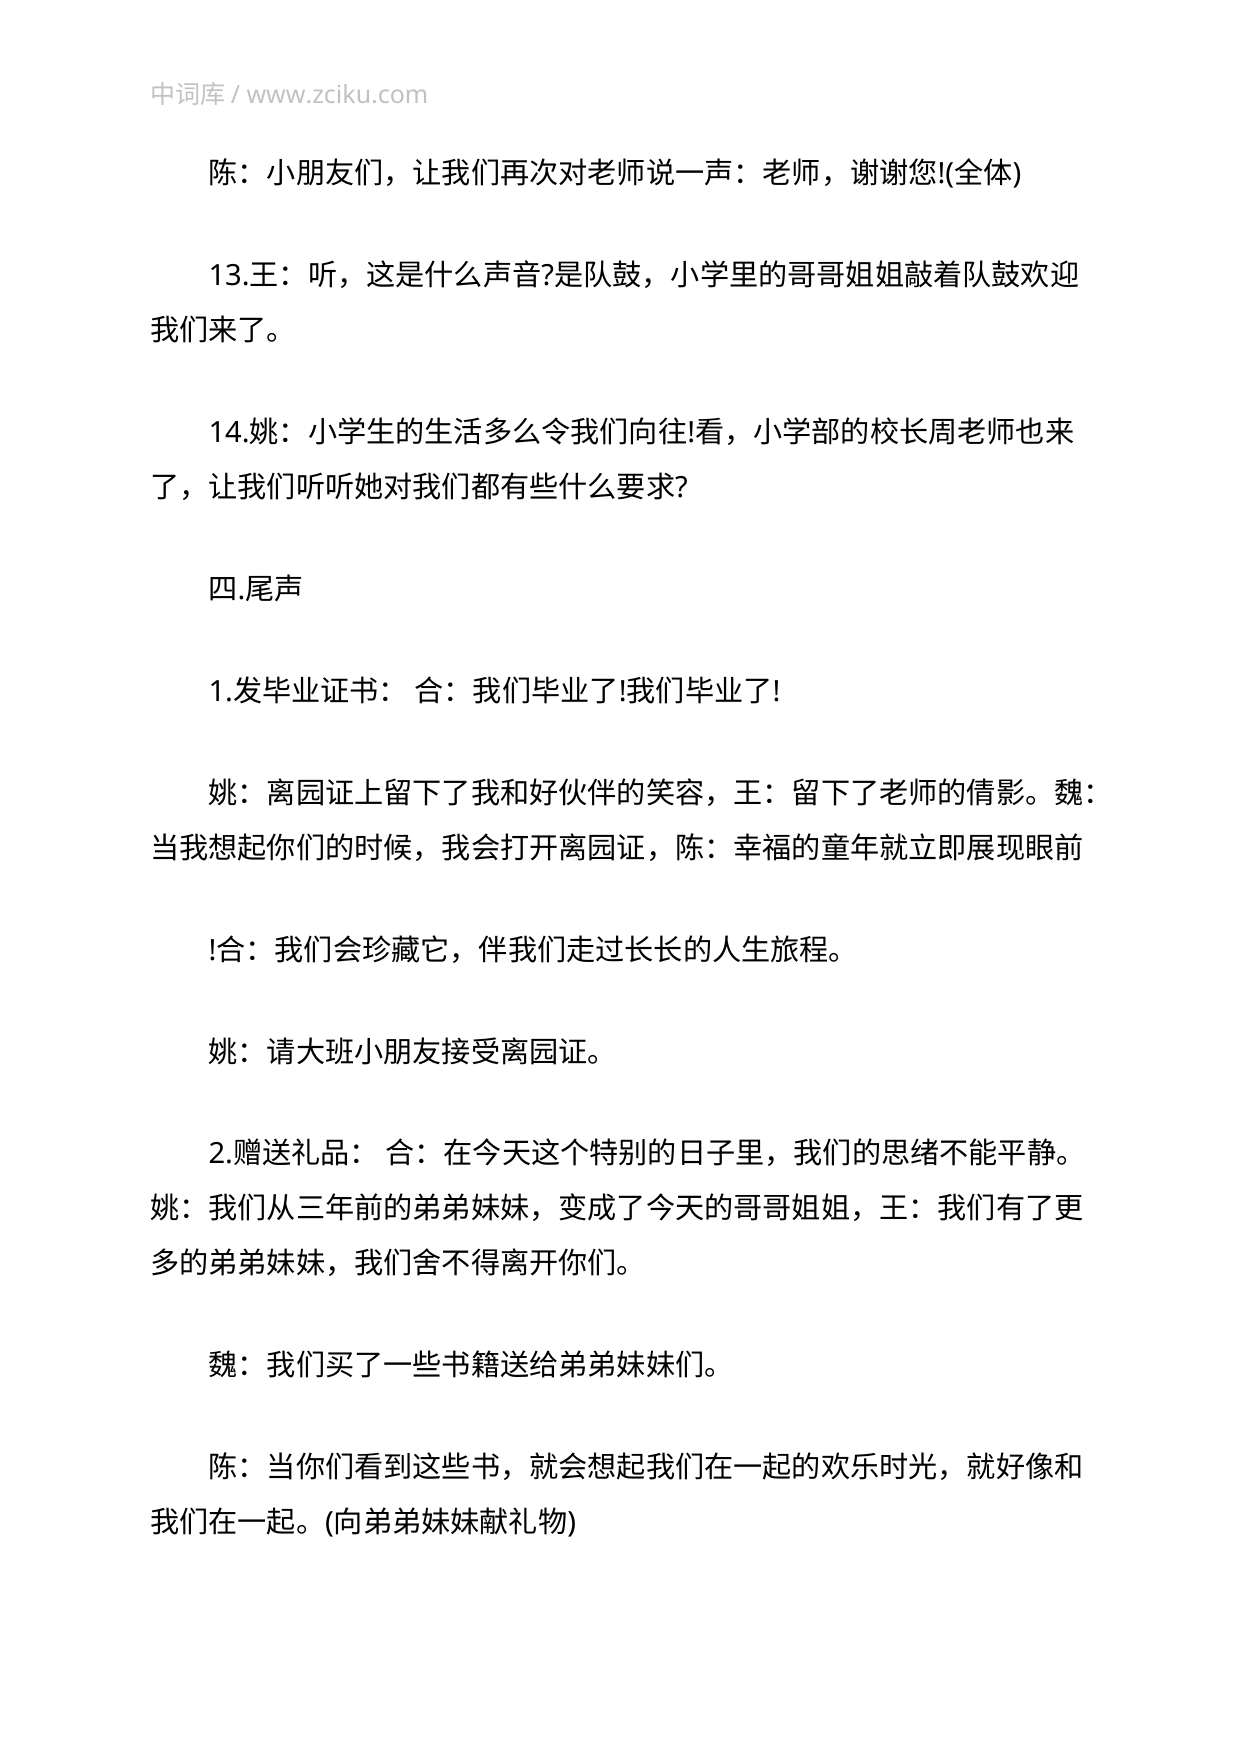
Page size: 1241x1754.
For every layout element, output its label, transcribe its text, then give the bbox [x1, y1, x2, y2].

text 姚：离园证上留下了我和好伙伴的笑容，王：留下了老师的倩影。魏：当我想起你们的时候，我会打开离园证，陈：幸福的童年就立即展现眼前 [150, 770, 1090, 867]
text 陈：当你们看到这些书，就会想起我们在一起的欢乐时光，就好像和我们在一起。(向弟弟妹妹献礼物) [150, 1443, 1090, 1541]
text 1.发毕业证书： 合：我们毕业了!我们毕业了! [150, 668, 1090, 710]
text 魏：我们买了一些书籍送给弟弟妹妹们。 [150, 1342, 1090, 1384]
text 四.尾声 [150, 566, 1090, 608]
text 陈：小朋友们，让我们再次对老师说一声：老师，谢谢您!(全体) [150, 150, 1090, 192]
text 2.赠送礼品： 合：在今天这个特别的日子里，我们的思绪不能平静。姚：我们从三年前的弟弟妹妹，变成了今天的哥哥姐姐，王：我们有了更多的弟弟妹妹，我们舍不得离开你们。 [150, 1130, 1090, 1282]
text 姚：请大班小朋友接受离园证。 [150, 1028, 1090, 1071]
text 14.姚：小学生的生活多么令我们向往!看，小学部的校长周老师也来了，让我们听听她对我们都有些什么要求? [150, 409, 1090, 506]
text 13.王：听，这是什么声音?是队鼓，小学里的哥哥姐姐敲着队鼓欢迎我们来了。 [150, 252, 1090, 349]
text !合：我们会珍藏它，伴我们走过长长的人生旅程。 [150, 926, 1090, 969]
